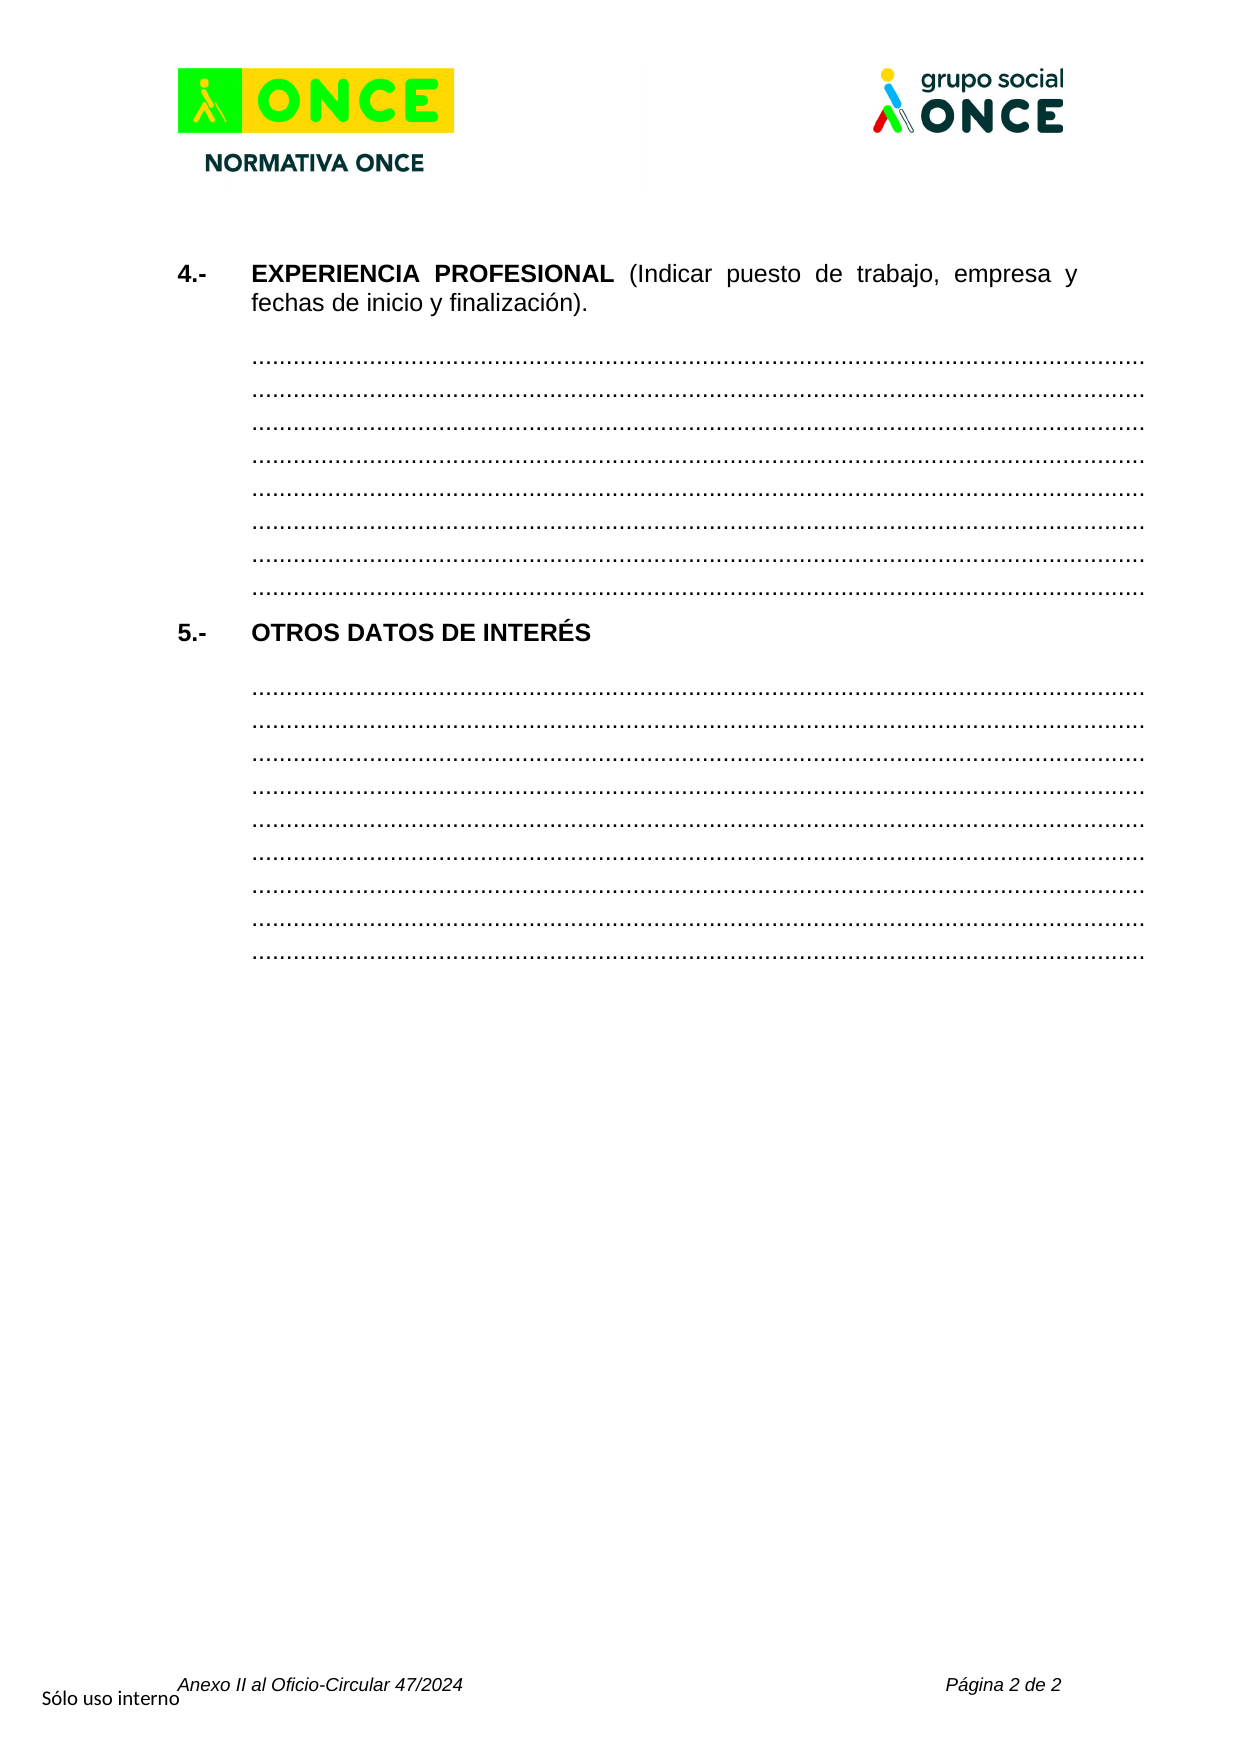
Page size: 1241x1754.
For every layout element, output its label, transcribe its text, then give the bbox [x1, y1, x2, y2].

text 4.- EXPERIENCIA PROFESIONAL (Indicar puesto de trabajo, empresa y fechas de inicio y finalización). [177, 259, 1078, 316]
text ........................................................................................................................................................................................................................................................................................................................................................................................................................................................................................................................................................................................................................................................................................................................................................................................................................................................................................................................................................................................................................................................................ [251, 341, 1152, 601]
picture [177, 59, 1063, 193]
text ......................................................................................................................................................................................................................................................................................................................................................................................................................................................................................................................................................................................................................................................................................................................................................................................................................................................................................................................................................................................................................................................................................................................................................................................................... [251, 672, 1152, 964]
text 5.- OTROS DATOS DE INTERÉS [177, 618, 1107, 647]
